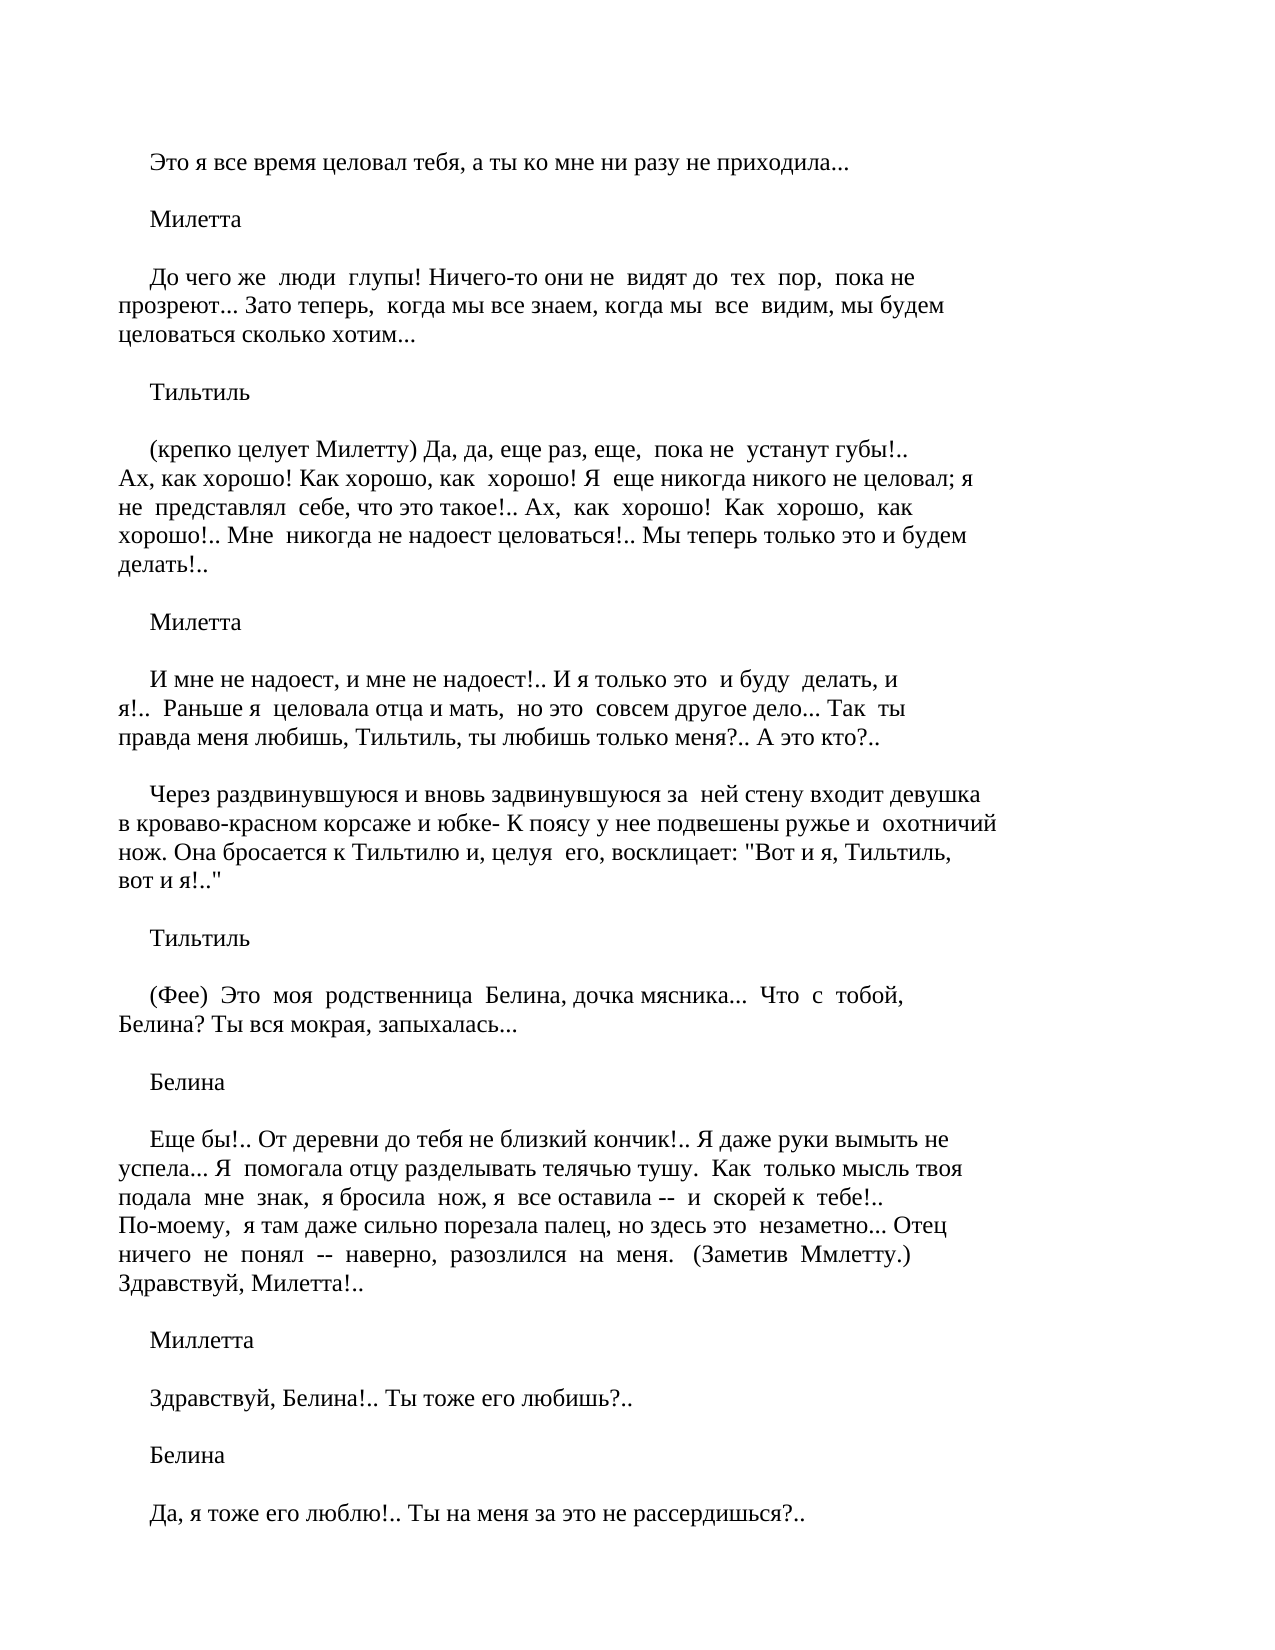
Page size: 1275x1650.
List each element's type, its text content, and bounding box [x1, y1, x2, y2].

text Белина [118, 1067, 1157, 1096]
text вот и я!.." [118, 866, 1157, 894]
text нож. Она бросается к Тильтилю и, целуя его, восклицает: "Вот и я, Тильтиль, [118, 837, 1157, 866]
text И мне не надоест, и мне не надоест!.. И я только это и буду делать, и [118, 664, 1157, 693]
text Белина [118, 1441, 1157, 1469]
text я!.. Раньше я целовала отца и мать, но это совсем другое дело... Так ты [118, 693, 1157, 722]
text в кроваво-красном корсаже и юбке- К поясу у нее подвешены ружье и охотничий [118, 808, 1157, 837]
text Милетта [118, 204, 1157, 233]
text ничего не понял -- наверно, разозлился на меня. (Заметив Ммлетту.) [118, 1239, 1157, 1268]
text Милетта [118, 607, 1157, 636]
text Белина? Ты вся мокрая, запыхалась... [118, 1009, 1157, 1038]
text Это я все время целовал тебя, а ты ко мне ни разу не приходила... [118, 147, 1157, 176]
text (Фее) Это моя родственница Белина, дочка мясника... Что с тобой, [118, 981, 1157, 1009]
text Миллетта [118, 1326, 1157, 1354]
text Через раздвинувшуюся и вновь задвинувшуюся за ней стену входит девушка [118, 779, 1157, 808]
text (крепко целует Милетту) Да, да, еще раз, еще, пока не устанут губы!.. [118, 434, 1157, 463]
text Ах, как хорошо! Как хорошо, как хорошо! Я еще никогда никого не целовал; я [118, 463, 1157, 492]
text Еще бы!.. От деревни до тебя не близкий кончик!.. Я даже руки вымыть не [118, 1124, 1157, 1153]
text правда меня любишь, Тильтиль, ты любишь только меня?.. А это кто?.. [118, 722, 1157, 751]
text Здравствуй, Белина!.. Ты тоже его любишь?.. [118, 1383, 1157, 1412]
text По-моему, я там даже сильно порезала палец, но здесь это незаметно... Отец [118, 1211, 1157, 1239]
text Тильтиль [118, 923, 1157, 952]
text Здравствуй, Милетта!.. [118, 1268, 1157, 1297]
text подала мне знак, я бросила нож, я все оставила -- и скорей к тебе!.. [118, 1182, 1157, 1211]
text делать!.. [118, 549, 1157, 578]
text прозреют... Зато теперь, когда мы все знаем, когда мы все видим, мы будем [118, 291, 1157, 319]
text не представлял себе, что это такое!.. Ах, как хорошо! Как хорошо, как [118, 492, 1157, 521]
text успела... Я помогала отцу разделывать телячью тушу. Как только мысль твоя [118, 1153, 1157, 1182]
text До чего же люди глупы! Ничего-то они не видят до тех пор, пока не [118, 262, 1157, 291]
text хорошо!.. Мне никогда не надоест целоваться!.. Мы теперь только это и будем [118, 521, 1157, 549]
text Тильтиль [118, 377, 1157, 406]
text Да, я тоже его люблю!.. Ты на меня за это не рассердишься?.. [118, 1498, 1157, 1527]
text целоваться сколько хотим... [118, 319, 1157, 348]
